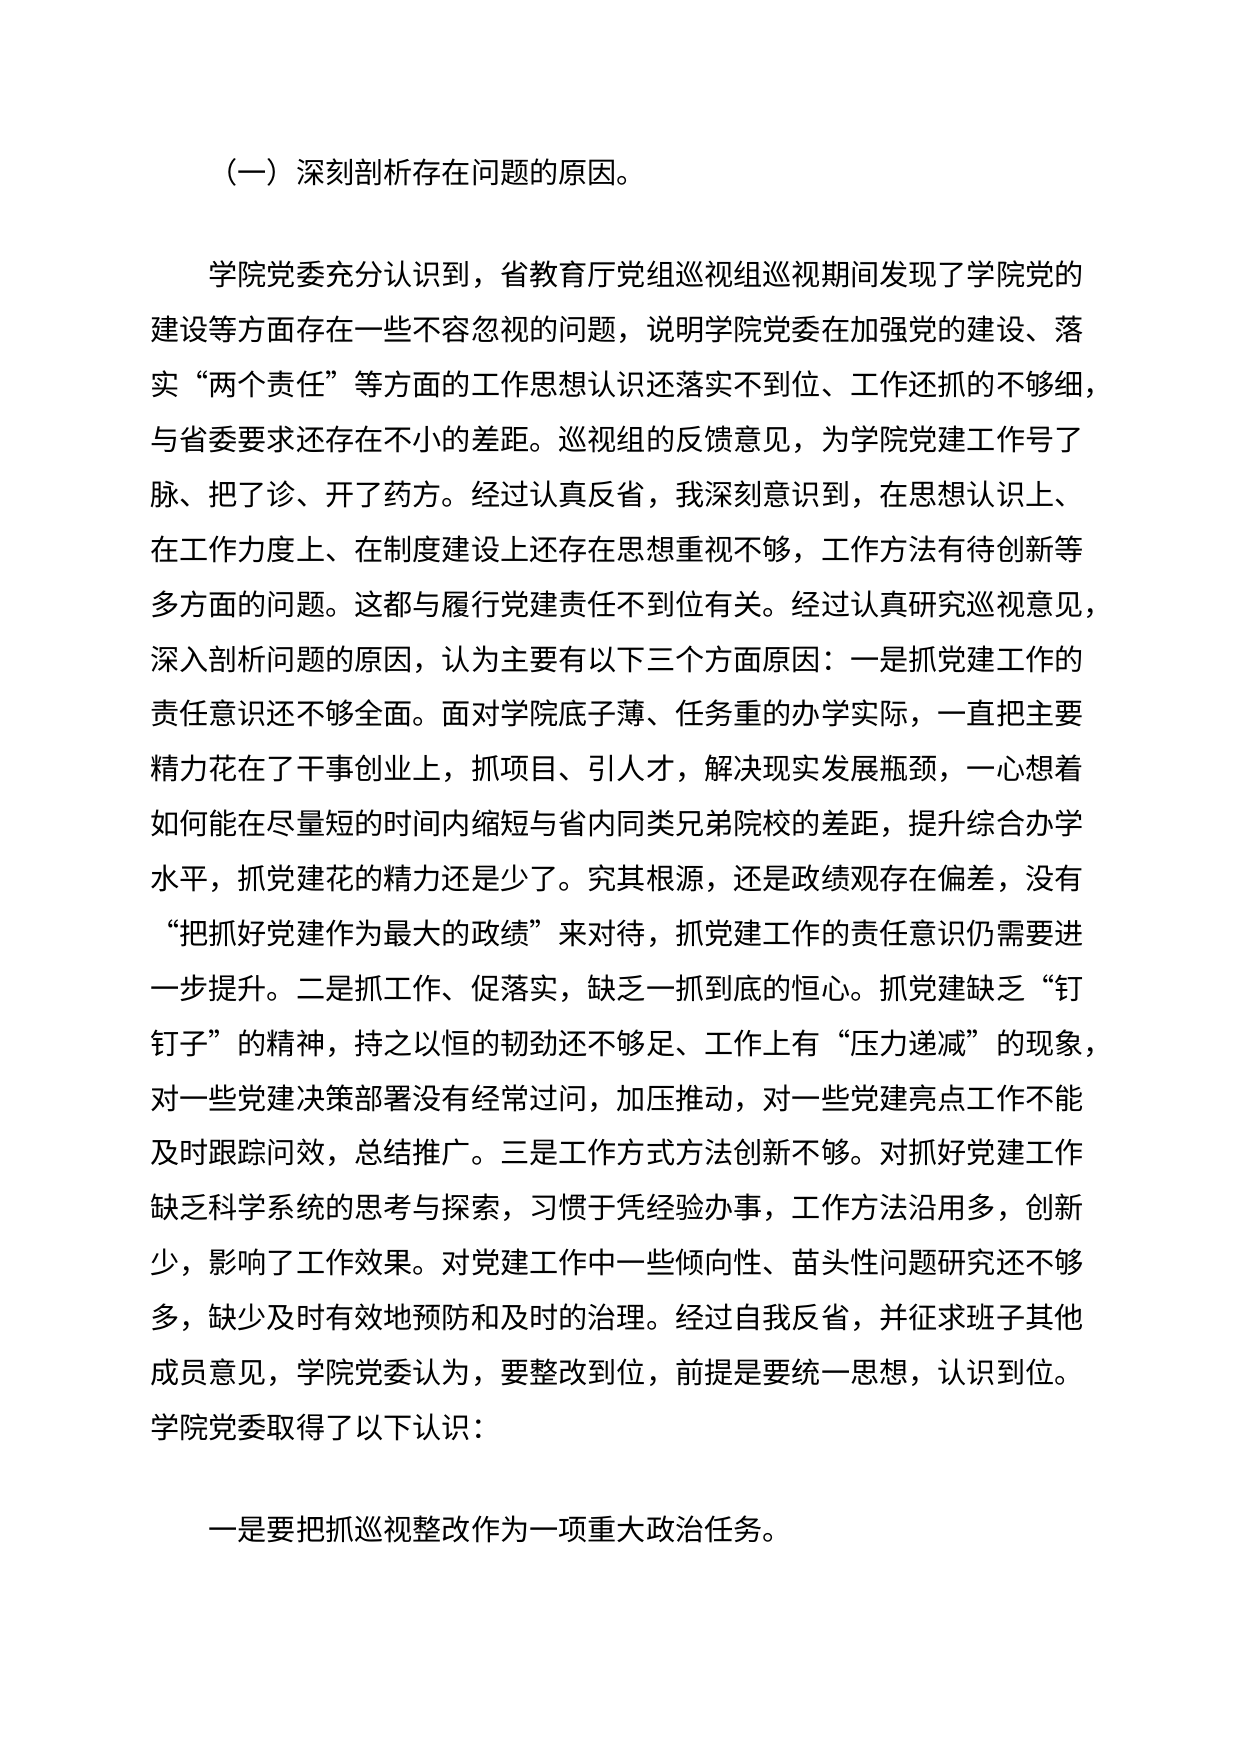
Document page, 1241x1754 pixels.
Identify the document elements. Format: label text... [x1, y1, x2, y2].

text （一）深刻剖析存在问题的原因。 [150, 150, 1090, 192]
text 一是要把抓巡视整改作为一项重大政治任务。 [150, 1506, 1090, 1549]
text 学院党委充分认识到，省教育厅党组巡视组巡视期间发现了学院党的建设等方面存在一些不容忽视的问题，说明学院党委在加强党的建设、落实“两个责任”等方面的工作思想认识还落实不到位、工作还抓的不够细，与省委要求还存在不小的差距。巡视组的反馈意见，为学院党建工作号了脉、把了诊、开了药方。经过认真反省，我深刻意识到，在思想认识上、在工作力度上、在制度建设上还存在思想重视不够，工作方法有待创新等多方面的问题。这都与履行党建责任不到位有关。经过认真研究巡视意见，深入剖析问题的原因，认为主要有以下三个方面原因：一是抓党建工作的责任意识还不够全面。面对学院底子薄、任务重的办学实际，一直把主要精力花在了干事创业上，抓项目、引人才，解决现实发展瓶颈，一心想着如何能在尽量短的时间内缩短与省内同类兄弟院校的差距，提升综合办学水平，抓党建花的精力还是少了。究其根源，还是政绩观存在偏差，没有“把抓好党建作为最大的政绩”来对待，抓党建工作的责任意识仍需要进一步提升。二是抓工作、促落实，缺乏一抓到底的恒心。抓党建缺乏“钉钉子”的精神，持之以恒的韧劲还不够足、工作上有“压力递减”的现象，对一些党建决策部署没有经常过问，加压推动，对一些党建亮点工作不能及时跟踪问效，总结推广。三是工作方式方法创新不够。对抓好党建工作缺乏科学系统的思考与探索，习惯于凭经验办事，工作方法沿用多，创新少，影响了工作效果。对党建工作中一些倾向性、苗头性问题研究还不够多，缺少及时有效地预防和及时的治理。经过自我反省，并征求班子其他成员意见，学院党委认为，要整改到位，前提是要统一思想，认识到位。学院党委取得了以下认识： [150, 252, 1090, 1447]
